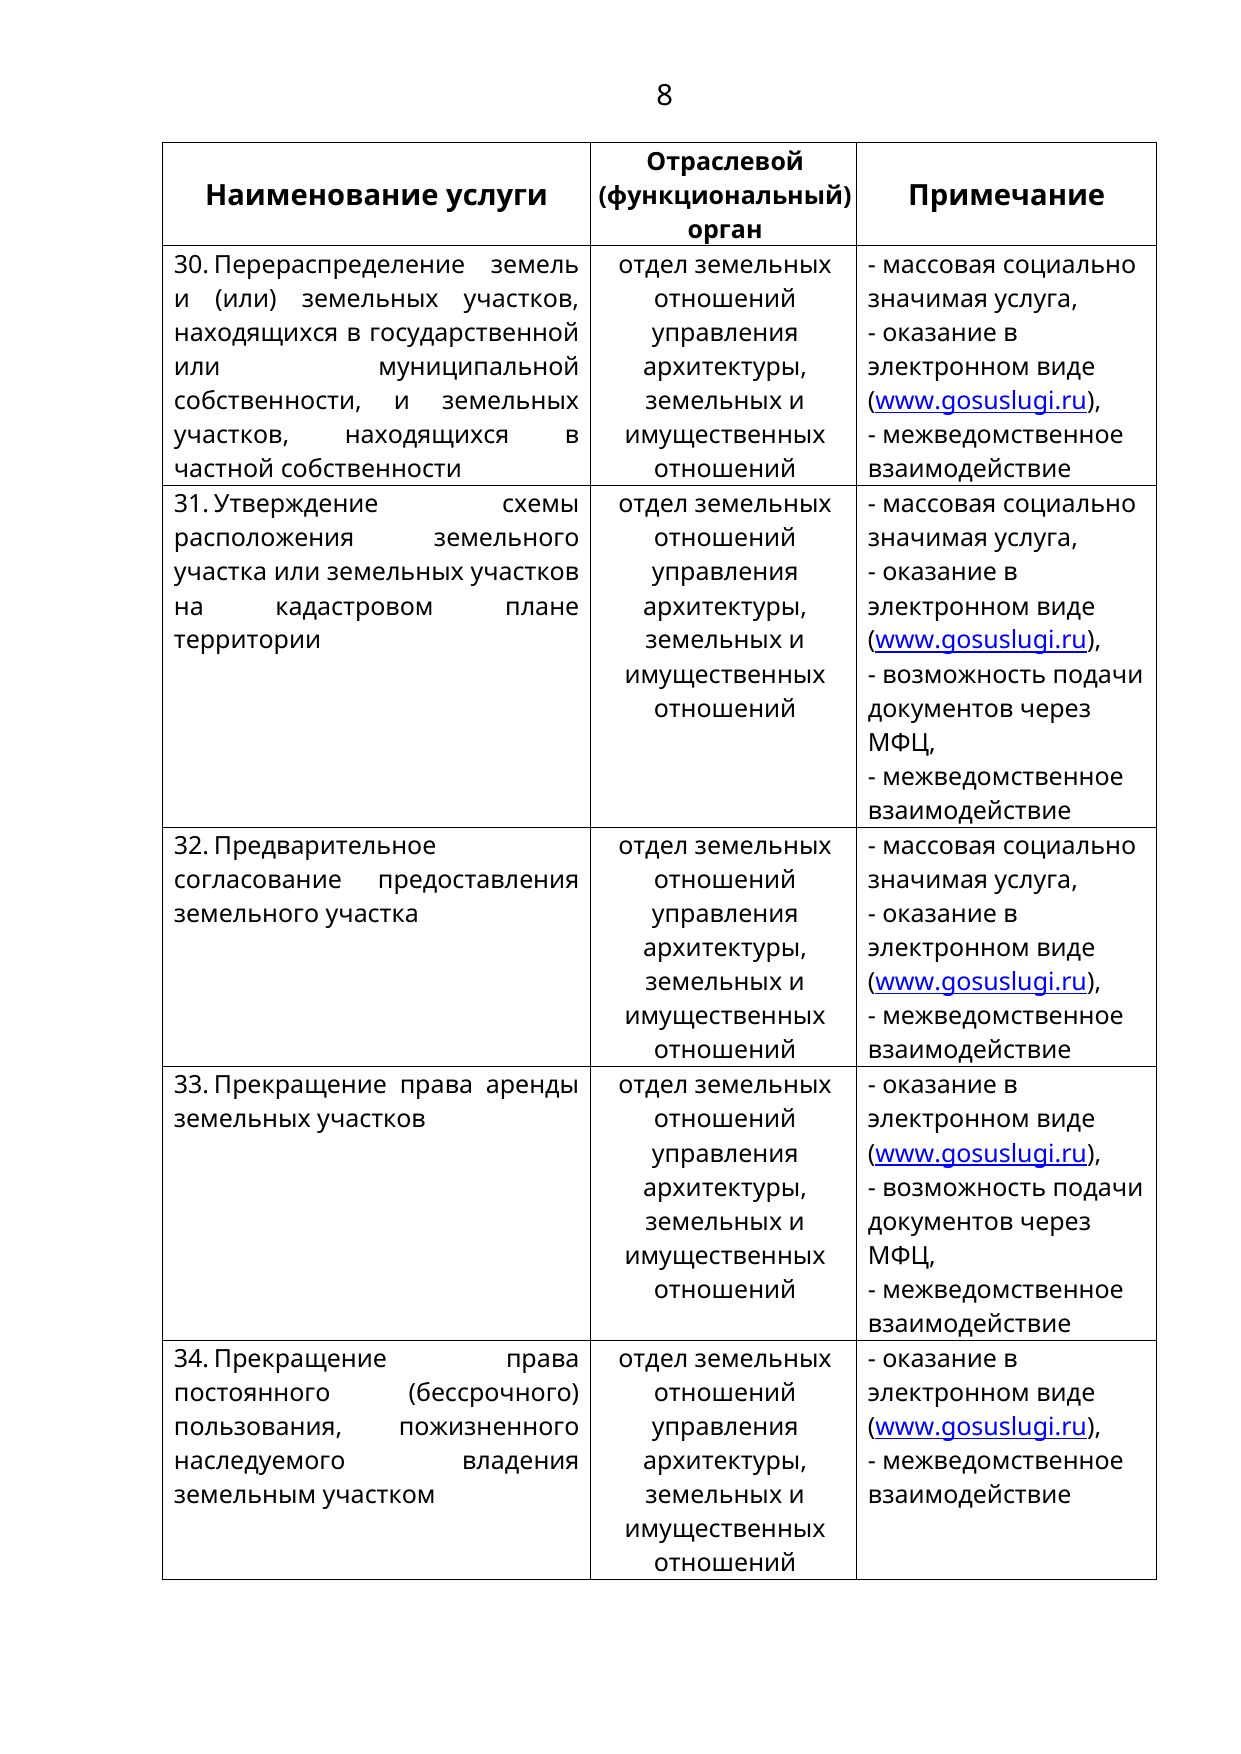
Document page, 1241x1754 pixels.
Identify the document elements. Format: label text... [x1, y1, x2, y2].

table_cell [591, 246, 856, 485]
table_cell - оказание в электронном виде (www.gosuslugi.ru), - возможность подачи документов через МФЦ, - межведомственное взаимодействие [857, 1067, 1156, 1339]
table_header Примечание [857, 143, 1156, 245]
table_cell - оказание в электронном виде (www.gosuslugi.ru), - межведомственное взаимодействие [857, 1341, 1156, 1579]
table_cell отдел земельных отношений управления архитектуры, земельных и имущественных отношений [591, 828, 856, 1066]
table_cell отдел земельных отношений управления архитектуры, земельных и имущественных отношений [591, 1067, 856, 1339]
table_cell отдел земельных отношений управления архитектуры, земельных и имущественных отношений [591, 486, 856, 827]
table_cell - массовая социально значимая услуга, - оказание в электронном виде (www.gosuslugi.ru), - возможность подачи документов через МФЦ, - межведомственное взаимодействие [857, 486, 1156, 827]
table_cell Перераспределение земель и (или) земельных участков, находящихся в государственной или муниципальной собственности, и земельных участков, находящихся в частной собственности [163, 246, 590, 485]
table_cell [857, 246, 1156, 485]
table_cell Утверждение схемы расположения земельного участка или земельных участков на кадастровом плане территории [163, 486, 590, 827]
table_cell Прекращение права аренды земельных участков [163, 1067, 590, 1339]
table_header Отраслевой (функциональный) орган [591, 143, 856, 245]
table_cell Прекращение права постоянного (бессрочного) пользования, пожизненного наследуемого владения земельным участком [163, 1341, 590, 1579]
table_cell Предварительное согласование предоставления земельного участка [163, 828, 590, 1066]
table_cell - массовая социально значимая услуга, - оказание в электронном виде (www.gosuslugi.ru), - межведомственное взаимодействие [857, 828, 1156, 1066]
table_cell отдел земельных отношений управления архитектуры, земельных и имущественных отношений [591, 1341, 856, 1579]
table_header Наименование услуги [163, 143, 590, 245]
